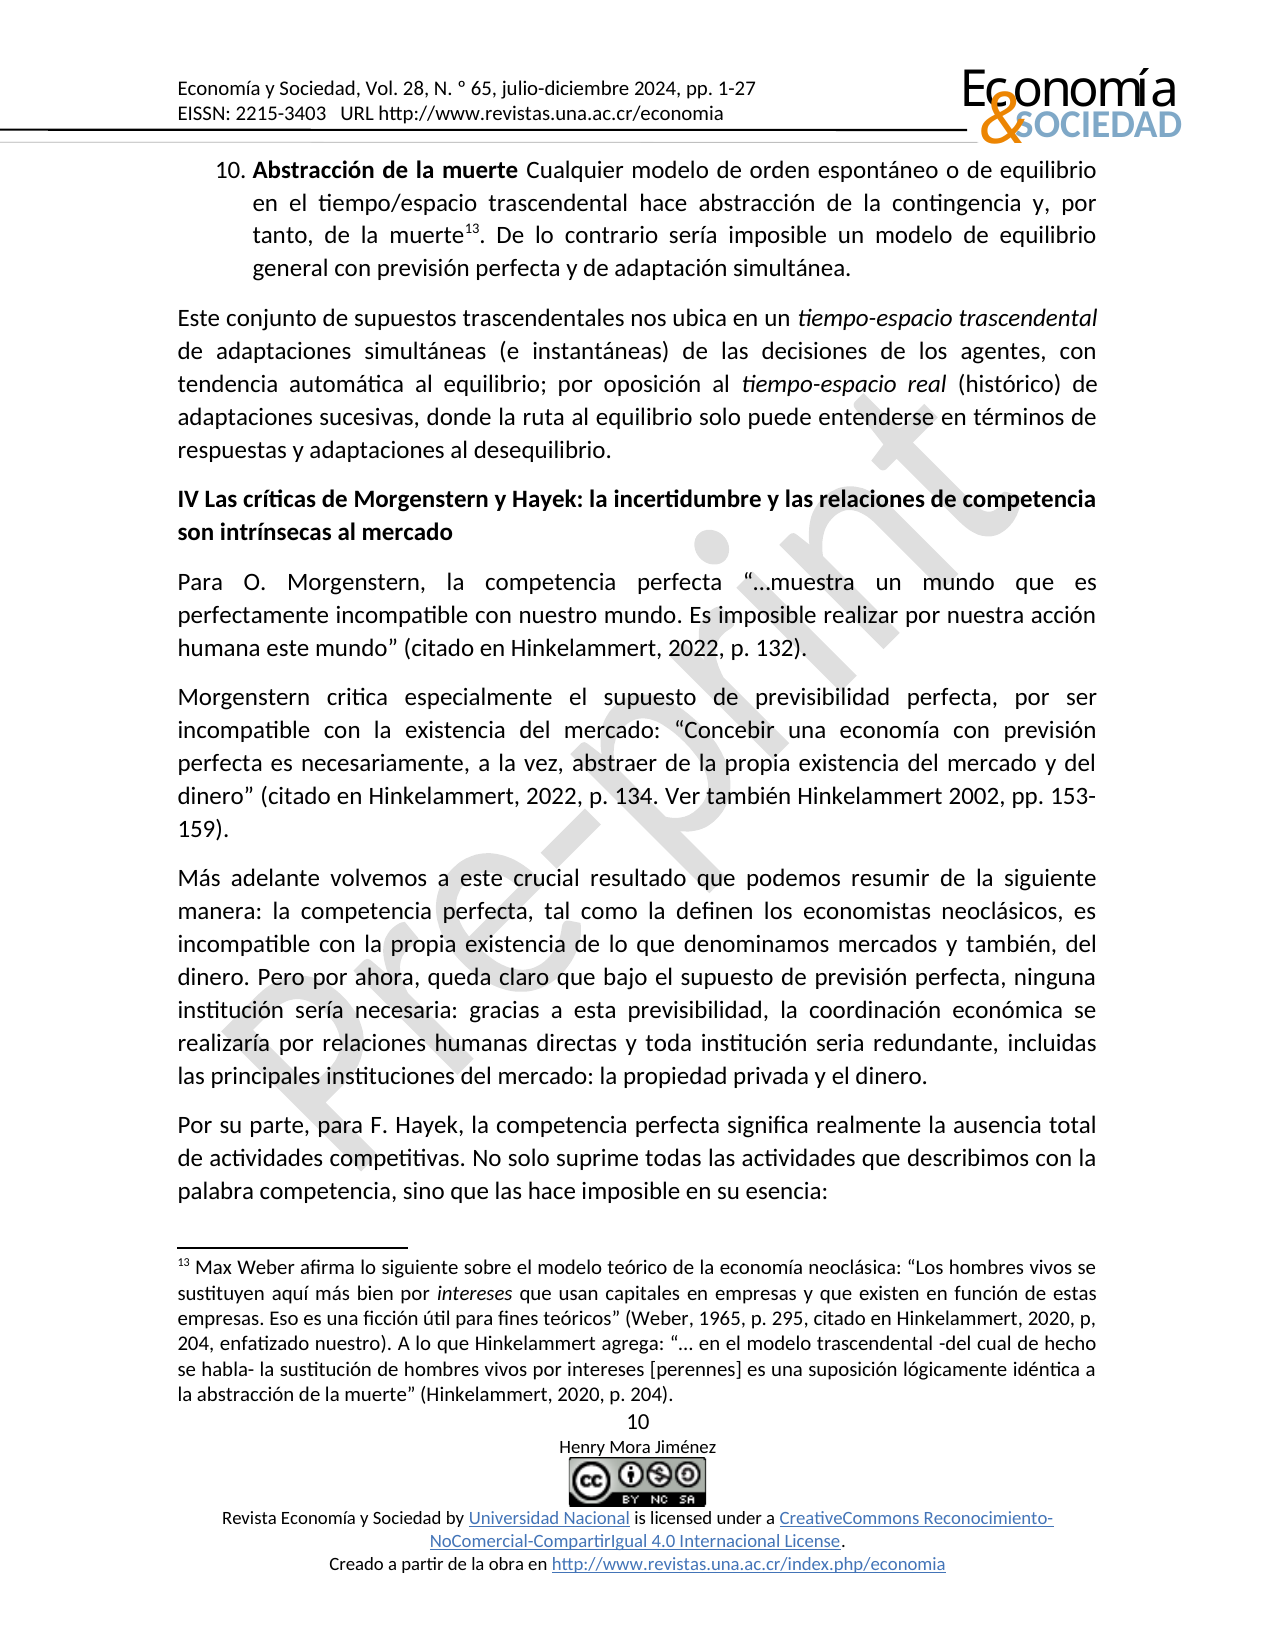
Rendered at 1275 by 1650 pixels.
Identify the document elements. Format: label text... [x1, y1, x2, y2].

text Por su parte, para F. Hayek, la competencia perfecta significa realmente la ausencia total de actividades competitivas. No solo suprime todas las actividades que describimos con la palabra competencia, sino que las hace imposible en su esencia: [177, 1110, 1098, 1206]
text IV Las críticas de Morgenstern y Hayek: la incertidumbre y las relaciones de competencia son intrínsecas al mercado [177, 483, 1098, 547]
text Este conjunto de supuestos trascendentales nos ubica en un tiempo-espacio trascendental de adaptaciones simultáneas (e instantáneas) de las decisiones de los agentes, con tendencia automática al equilibrio; por oposición al tiempo-espacio real (histórico) de adaptaciones sucesivas, donde la ruta al equilibrio solo puede entenderse en términos de respuestas y adaptaciones al desequilibrio. [177, 302, 1098, 464]
list Abstracción de la muerte Cualquier modelo de orden espontáneo o de equilibrio en el tiempo/espacio trascendental hace abstracción de la contingencia y, por tanto, de la muerte. De lo contrario sería imposible un modelo de equilibrio general con previsión perfecta y de adaptación simultánea. [215, 154, 1098, 283]
text Más adelante volvemos a este crucial resultado que podemos resumir de la siguiente manera: la competencia perfecta, tal como la definen los economistas neoclásicos, es incompatible con la propia existencia de lo que denominamos mercados y también, del dinero. Pero por ahora, queda claro que bajo el supuesto de previsión perfecta, ninguna institución sería necesaria: gracias a esta previsibilidad, la coordinación económica se realizaría por relaciones humanas directas y toda institución seria redundante, incluidas las principales instituciones del mercado: la propiedad privada y el dinero. [177, 863, 1098, 1091]
text Para O. Morgenstern, la competencia perfecta “…muestra un mundo que es perfectamente incompatible con nuestro mundo. Es imposible realizar por nuestra acción humana este mundo” (citado en Hinkelammert, 2022, p. 132). [177, 566, 1098, 662]
picture [568, 1457, 707, 1507]
text Morgenstern critica especialmente el supuesto de previsibilidad perfecta, por ser incompatible con la existencia del mercado: “Concebir una economía con previsión perfecta es necesariamente, a la vez, abstraer de la propia existencia del mercado y del dinero” (citado en Hinkelammert, 2022, p. 134. Ver también Hinkelammert 2002, pp. 153-159). [177, 681, 1098, 843]
